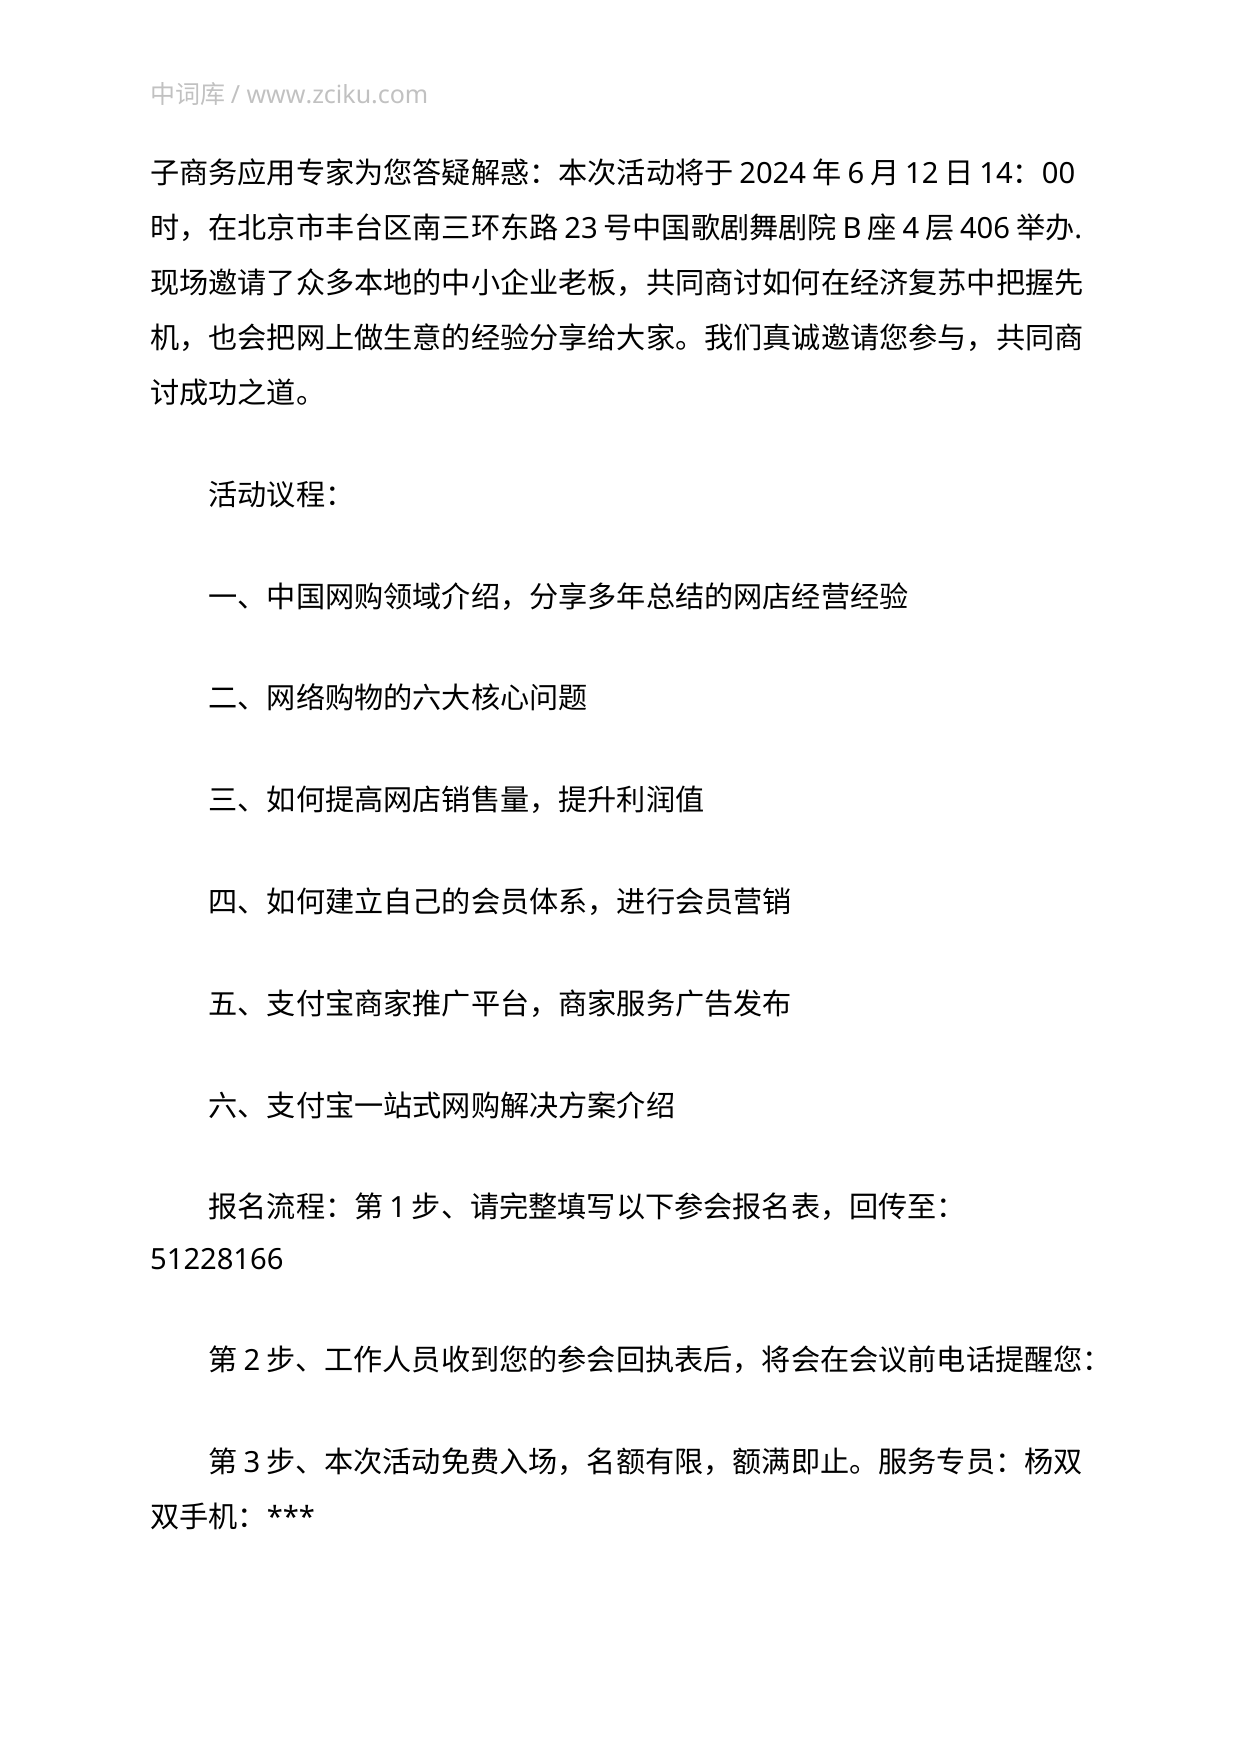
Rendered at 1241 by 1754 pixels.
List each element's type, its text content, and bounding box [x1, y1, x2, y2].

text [150, 150, 1090, 412]
text 三、如何提高网店销售量，提升利润值 [150, 777, 1090, 819]
text 四、如何建立自己的会员体系，进行会员营销 [150, 879, 1090, 921]
text 活动议程： [150, 472, 1090, 514]
text 六、支付宝一站式网购解决方案介绍 [150, 1082, 1090, 1124]
text 第2步、工作人员收到您的参会回执表后，将会在会议前电话提醒您： [150, 1337, 1090, 1379]
text 一、中国网购领域介绍，分享多年总结的网店经营经验 [150, 573, 1090, 616]
text 二、网络购物的六大核心问题 [150, 675, 1090, 717]
text 报名流程：第1步、请完整填写以下参会报名表，回传至：51228166 [150, 1184, 1090, 1278]
text 五、支付宝商家推广平台，商家服务广告发布 [150, 980, 1090, 1023]
text 第3步、本次活动免费入场，名额有限，额满即止。服务专员：杨双双手机：*** [150, 1439, 1090, 1536]
